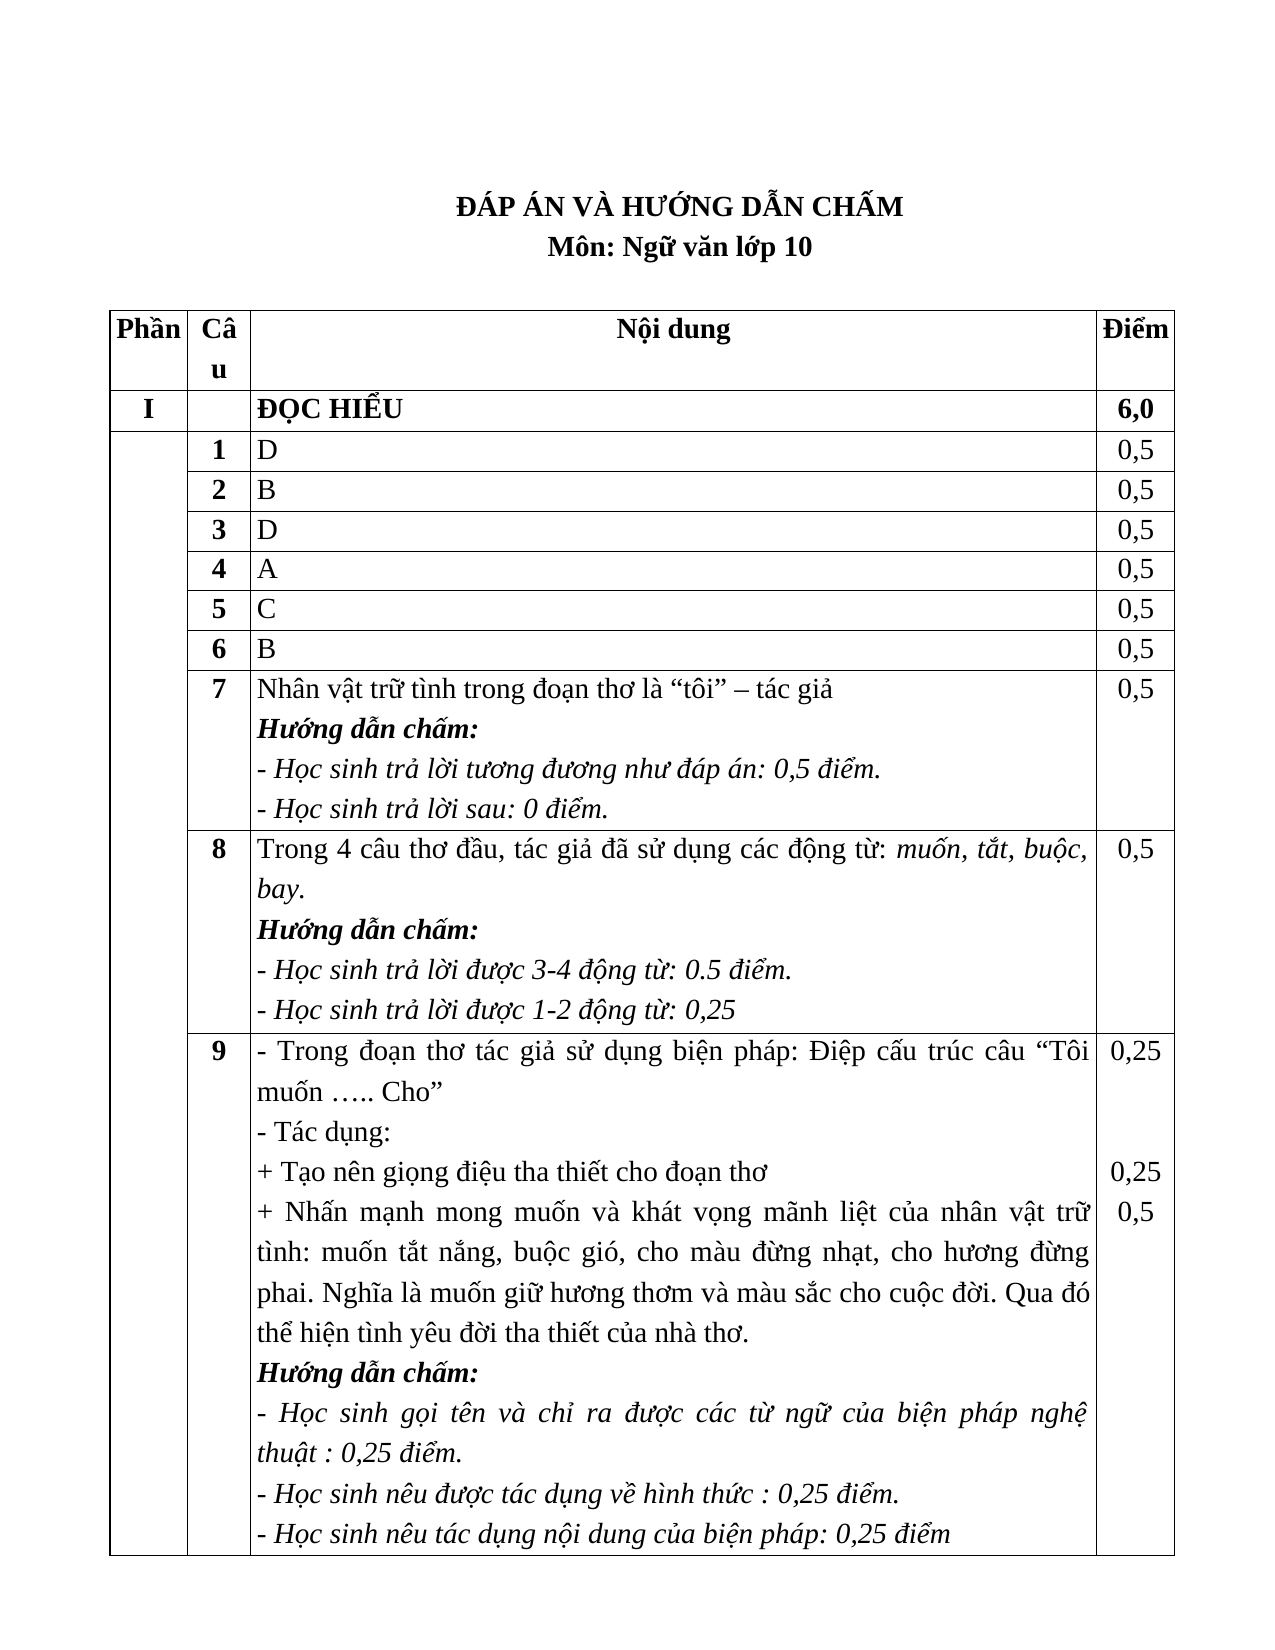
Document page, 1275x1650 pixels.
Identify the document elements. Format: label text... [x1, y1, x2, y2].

table_cell B [251, 472, 1096, 511]
table_header Câu [188, 311, 250, 390]
table_cell C [251, 591, 1096, 630]
table_cell 3 [188, 512, 250, 551]
text ĐÁP ÁN VÀ HƯỚNG DẪN CHẤM [118, 189, 1167, 223]
table_cell D [251, 512, 1096, 551]
table_cell [111, 432, 187, 1555]
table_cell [251, 1034, 1096, 1555]
table_cell A [251, 552, 1096, 590]
table_cell 0,5 [1097, 591, 1174, 630]
table_cell B [251, 631, 1096, 670]
table_cell 1 [188, 432, 250, 471]
table_cell 5 [188, 591, 250, 630]
table_cell 7 [188, 671, 250, 830]
table_cell Trong 4 câu thơ đầu, tác giả đã sử dụng các động từ: muốn, tắt, buộc, bay. Hướng dẫn chấm: - Học sinh trả lời được 3-4 động từ: 0.5 điểm. - Học sinh trả lời được 1-2 động từ: 0,25 [251, 831, 1096, 1032]
table_header Nội dung [251, 311, 1096, 390]
table_cell 0,25 0,25 0,5 [1097, 1034, 1174, 1555]
table_cell 0,5 [1097, 631, 1174, 670]
table_cell 6 [188, 631, 250, 670]
table_cell 9 [188, 1034, 250, 1555]
table_cell 0,5 [1097, 432, 1174, 471]
table_cell I [111, 391, 187, 431]
table_cell 0,5 [1097, 512, 1174, 551]
table_cell 0,5 [1097, 831, 1174, 1032]
table_cell 0,5 [1097, 472, 1174, 511]
table_cell 8 [188, 831, 250, 1032]
text Môn: Ngữ văn lớp 10 [118, 229, 1167, 263]
table_cell [188, 391, 250, 431]
table_header Điểm [1097, 311, 1174, 390]
table_cell 0,5 [1097, 671, 1174, 830]
table_cell Nhân vật trữ tình trong đoạn thơ là “tôi” – tác giả Hướng dẫn chấm: - Học sinh trả lời tương đương như đáp án: 0,5 điểm. - Học sinh trả lời sau: 0 điểm. [251, 671, 1096, 830]
table_cell D [251, 432, 1096, 471]
table_cell 2 [188, 472, 250, 511]
table_header Phần [111, 311, 187, 390]
table_cell 6,0 [1097, 391, 1174, 431]
table_cell 4 [188, 552, 250, 590]
table_cell 0,5 [1097, 552, 1174, 590]
table_cell ĐỌC HIỂU [251, 391, 1096, 431]
